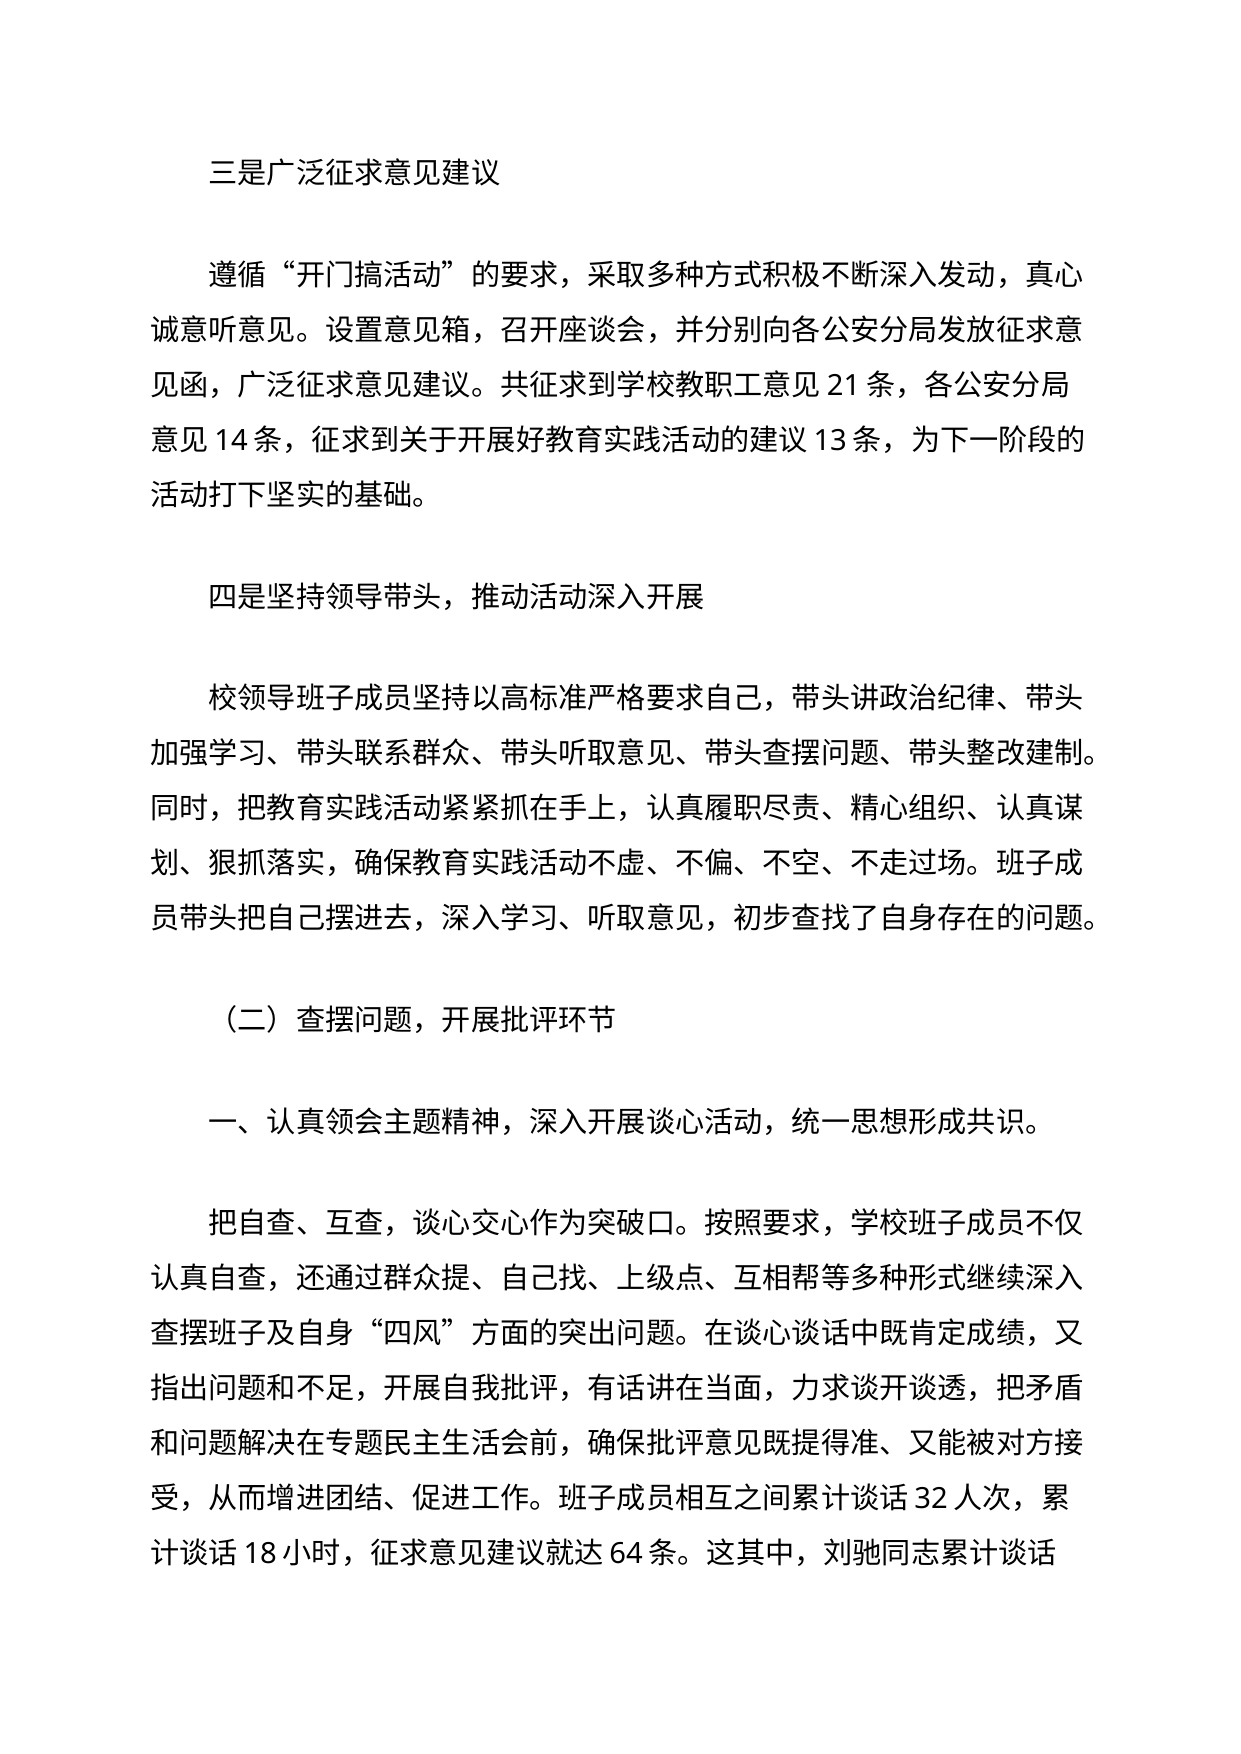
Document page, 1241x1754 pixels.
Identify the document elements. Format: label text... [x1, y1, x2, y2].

text （二）查摆问题，开展批评环节 [150, 996, 1090, 1039]
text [150, 1200, 1090, 1572]
text 三是广泛征求意见建议 [150, 150, 1090, 192]
text 一、认真领会主题精神，深入开展谈心活动，统一思想形成共识。 [150, 1098, 1090, 1141]
text 遵循“开门搞活动”的要求，采取多种方式积极不断深入发动，真心诚意听意见。设置意见箱，召开座谈会，并分别向各公安分局发放征求意见函，广泛征求意见建议。共征求到学校教职工意见21条，各公安分局意见14条，征求到关于开展好教育实践活动的建议13条，为下一阶段的活动打下坚实的基础。 [150, 252, 1090, 514]
text 校领导班子成员坚持以高标准严格要求自己，带头讲政治纪律、带头加强学习、带头联系群众、带头听取意见、带头查摆问题、带头整改建制。同时，把教育实践活动紧紧抓在手上，认真履职尽责、精心组织、认真谋划、狠抓落实，确保教育实践活动不虚、不偏、不空、不走过场。班子成员带头把自己摆进去，深入学习、听取意见，初步查找了自身存在的问题。 [150, 675, 1090, 937]
text 四是坚持领导带头，推动活动深入开展 [150, 573, 1090, 616]
